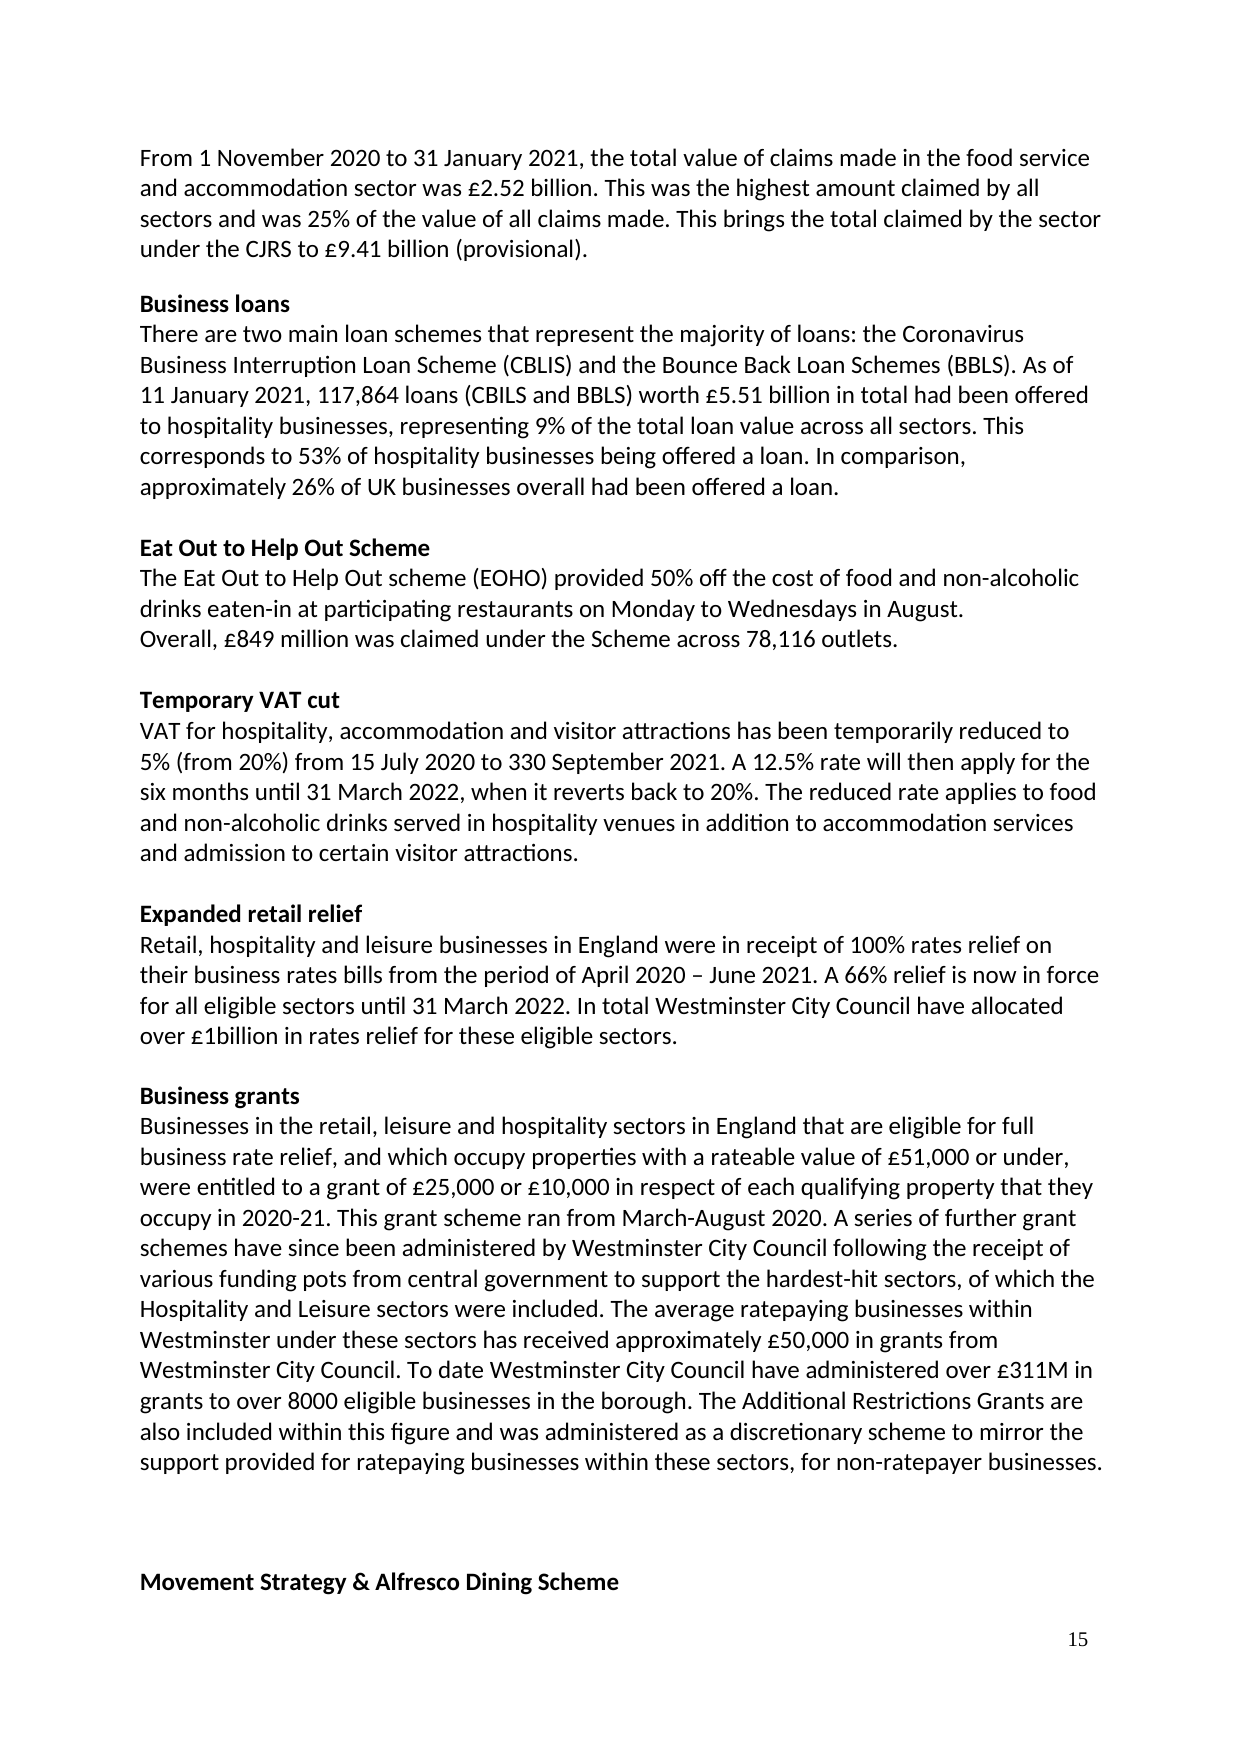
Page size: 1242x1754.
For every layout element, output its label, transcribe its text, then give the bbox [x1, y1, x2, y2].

text The Eat Out to Help Out scheme (EOHO) provided 50% off the cost of food and non-alcoholic drinks eaten-in at participating restaurants on Monday to Wednesdays in August. [139, 562, 1104, 623]
text Movement Strategy & Alfresco Dining Scheme [139, 1566, 1104, 1596]
text Temporary VAT cut [139, 684, 1104, 715]
text Eat Out to Help Out Scheme [139, 532, 1104, 562]
text Expanded retail relief [139, 898, 1104, 929]
text From 1 November 2020 to 31 January 2021, the total value of claims made in the food service and accommodation sector was £2.52 billion. This was the highest amount claimed by all sectors and was 25% of the value of all claims made. This brings the total claimed by the sector under the CJRS to £9.41 billion (provisional). [139, 142, 1104, 264]
text Business loans [139, 288, 1104, 318]
text Overall, £849 million was claimed under the Scheme across 78,116 outlets. [139, 623, 1104, 654]
text VAT for hospitality, accommodation and visitor attractions has been temporarily reduced to 5% (from 20%) from 15 July 2020 to 330 September 2021. A 12.5% rate will then apply for the six months until 31 March 2022, when it reverts back to 20%. The reduced rate applies to food and non-alcoholic drinks served in hospitality venues in addition to accommodation services and admission to certain visitor attractions. [139, 715, 1104, 868]
text There are two main loan schemes that represent the majority of loans: the Coronavirus Business Interruption Loan Scheme (CBLIS) and the Bounce Back Loan Schemes (BBLS). As of 11 January 2021, 117,864 loans (CBILS and BBLS) worth £5.51 billion in total had been offered to hospitality businesses, representing 9% of the total loan value across all sectors. This corresponds to 53% of hospitality businesses being offered a loan. In comparison, approximately 26% of UK businesses overall had been offered a loan. [139, 318, 1104, 501]
text Business grants Businesses in the retail, leisure and hospitality sectors in England that are eligible for full business rate relief, and which occupy properties with a rateable value of £51,000 or under, were entitled to a grant of £25,000 or £10,000 in respect of each qualifying property that they occupy in 2020-21. This grant scheme ran from March-August 2020. A series of further grant schemes have since been administered by Westminster City Council following the receipt of various funding pots from central government to support the hardest-hit sectors, of which the Hospitality and Leisure sectors were included. The average ratepaying businesses within Westminster under these sectors has received approximately £50,000 in grants from Westminster City Council. To date Westminster City Council have administered over £311M in grants to over 8000 eligible businesses in the borough. The Additional Restrictions Grants are also included within this figure and was administered as a discretionary scheme to mirror the support provided for ratepaying businesses within these sectors, for non-ratepayer businesses. [139, 1080, 1104, 1477]
text Retail, hospitality and leisure businesses in England were in receipt of 100% rates relief on their business rates bills from the period of April 2020 – June 2021. A 66% relief is now in force for all eligible sectors until 31 March 2022. In total Westminster City Council have allocated over £1billion in rates relief for these eligible sectors. [139, 929, 1104, 1051]
